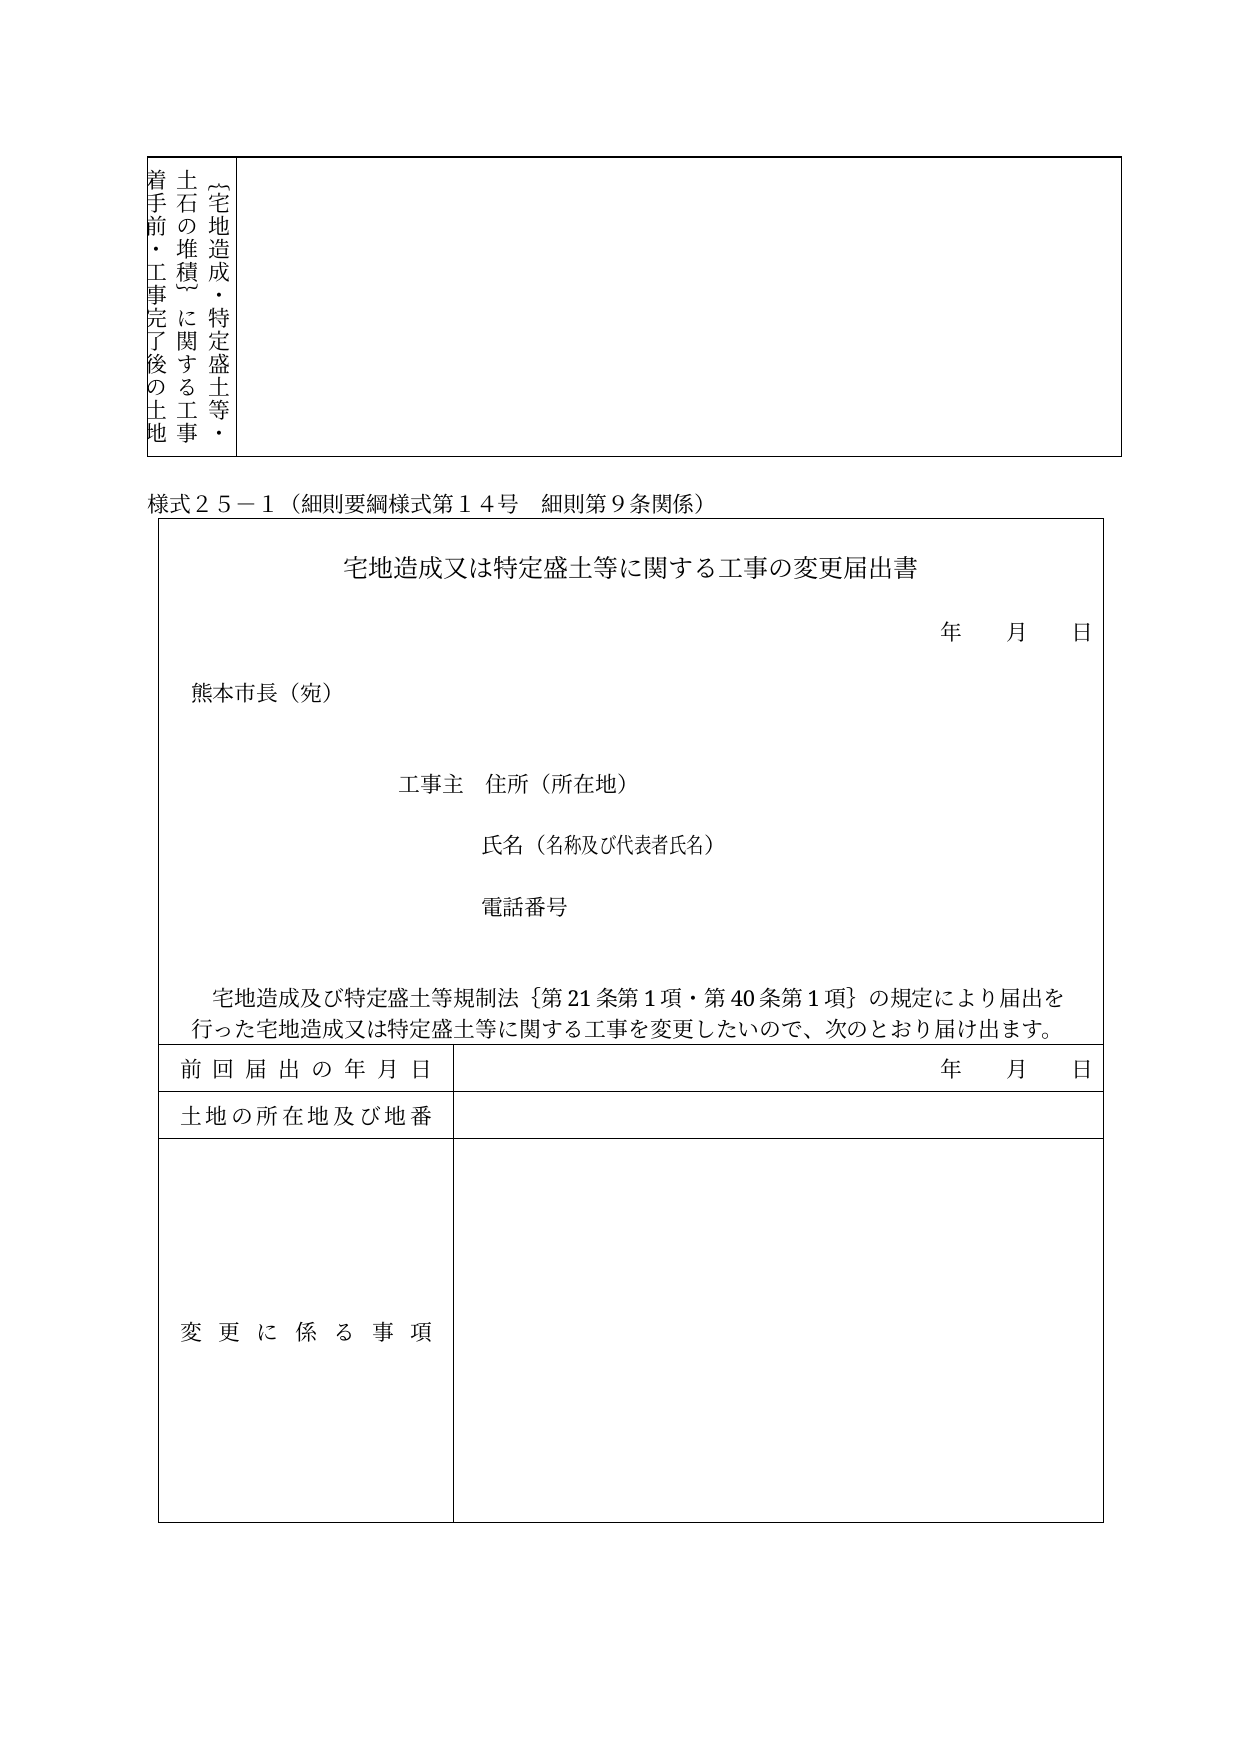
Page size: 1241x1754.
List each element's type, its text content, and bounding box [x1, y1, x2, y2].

table_cell ｛宅地造成・特定盛土等・土石の堆積｝に関する工事着手前・工事完了後の土地利用 [148, 158, 236, 456]
table_header 宅地造成又は特定盛土等に関する工事の変更届出書 年 月 日 熊本市長（宛） 工事主 住所（所在地） 氏名（名称及び代表者氏名） 電話番号 宅地造成及び特定盛土等規制法｛第21条第1項・第40条第1項｝の規定により届出を行った宅地造成又は特定盛土等に関する工事を変更したいので、次のとおり届け出ます。 [159, 519, 1103, 1044]
table_cell 土地の所在地及び地番 [159, 1092, 453, 1138]
table_cell [237, 158, 1121, 456]
text 様式２５－１（細則要綱様式第１４号 細則第９条関係） [148, 487, 1092, 518]
table_cell 年 月 日 [454, 1045, 1103, 1091]
table_cell 前回届出の年月日 [159, 1045, 453, 1091]
table_cell 変更に係る事項 [159, 1139, 453, 1522]
table_cell [454, 1092, 1103, 1138]
table_cell [454, 1139, 1103, 1522]
